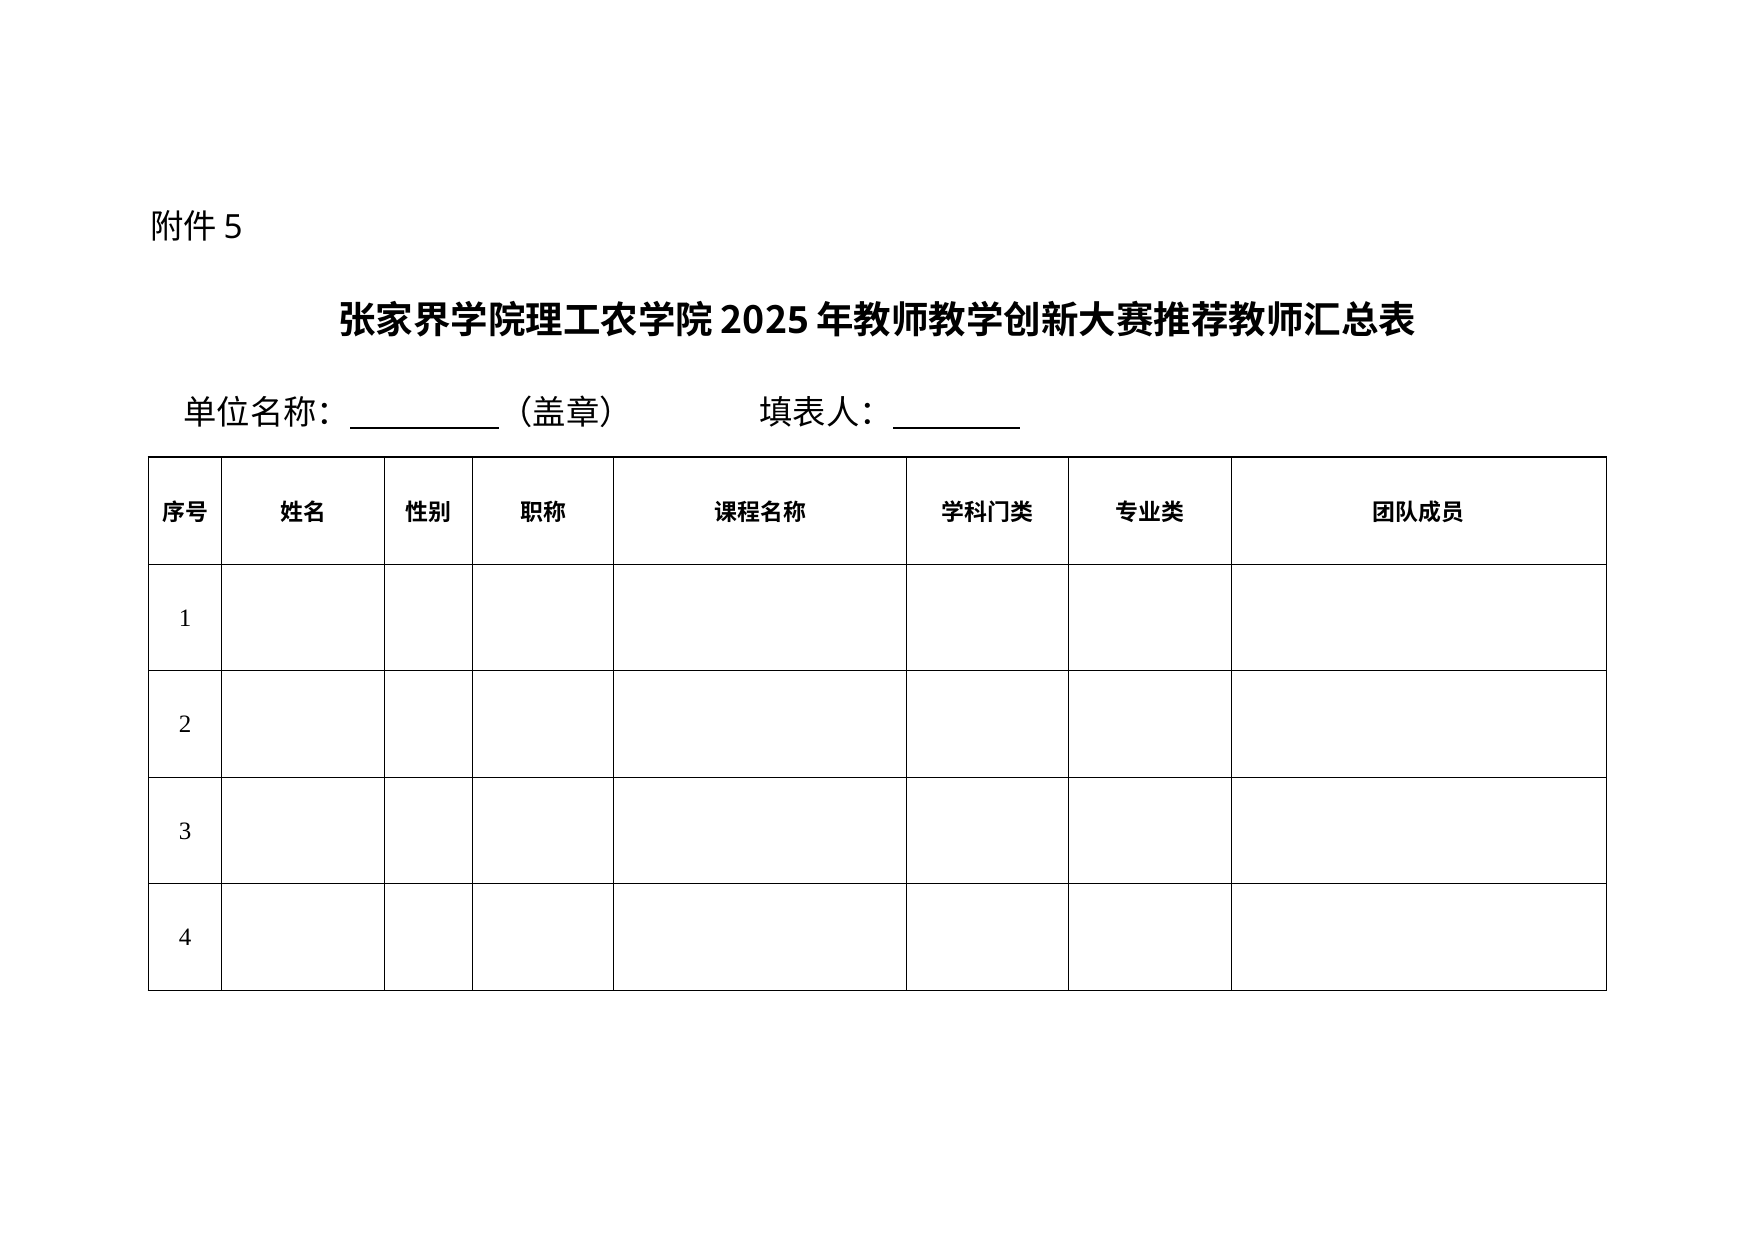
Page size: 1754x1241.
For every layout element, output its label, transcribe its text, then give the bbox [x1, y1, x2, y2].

table_cell [614, 671, 906, 777]
table_cell [1069, 565, 1231, 670]
table_cell [473, 671, 613, 777]
table_cell [1232, 778, 1606, 883]
text 单位名称： （盖章） 填表人： [150, 363, 1604, 456]
table_cell [473, 884, 613, 989]
table_cell [385, 884, 472, 989]
table_cell [385, 565, 472, 670]
table_cell [222, 778, 384, 883]
table_header 学科门类 [907, 458, 1068, 564]
table_header 团队成员 [1232, 458, 1606, 564]
table_cell 2 [149, 671, 221, 777]
table_cell [473, 778, 613, 883]
table_cell [1069, 671, 1231, 777]
table_cell [222, 671, 384, 777]
table_cell [614, 565, 906, 670]
table_cell [1232, 884, 1606, 989]
table_cell [1069, 778, 1231, 883]
table_header 课程名称 [614, 458, 906, 564]
table_cell [473, 565, 613, 670]
table_cell 4 [149, 884, 221, 989]
table_cell [1069, 884, 1231, 989]
table_header 姓名 [222, 458, 384, 564]
table_cell [222, 884, 384, 989]
table_cell [222, 565, 384, 670]
table_cell [907, 565, 1068, 670]
table_header 序号 [149, 458, 221, 564]
table_cell 3 [149, 778, 221, 883]
table_cell 1 [149, 565, 221, 670]
text 附件5 [150, 178, 1604, 271]
table_cell [907, 671, 1068, 777]
text 张家界学院理工农学院2025年教师教学创新大赛推荐教师汇总表 [150, 271, 1604, 363]
table_cell [385, 778, 472, 883]
table_cell [1232, 565, 1606, 670]
table_cell [614, 778, 906, 883]
table_cell [614, 884, 906, 989]
table_header 职称 [473, 458, 613, 564]
table_cell [907, 884, 1068, 989]
table_header 专业类 [1069, 458, 1231, 564]
table_cell [385, 671, 472, 777]
table_header 性别 [385, 458, 472, 564]
table_cell [907, 778, 1068, 883]
table_cell [1232, 671, 1606, 777]
